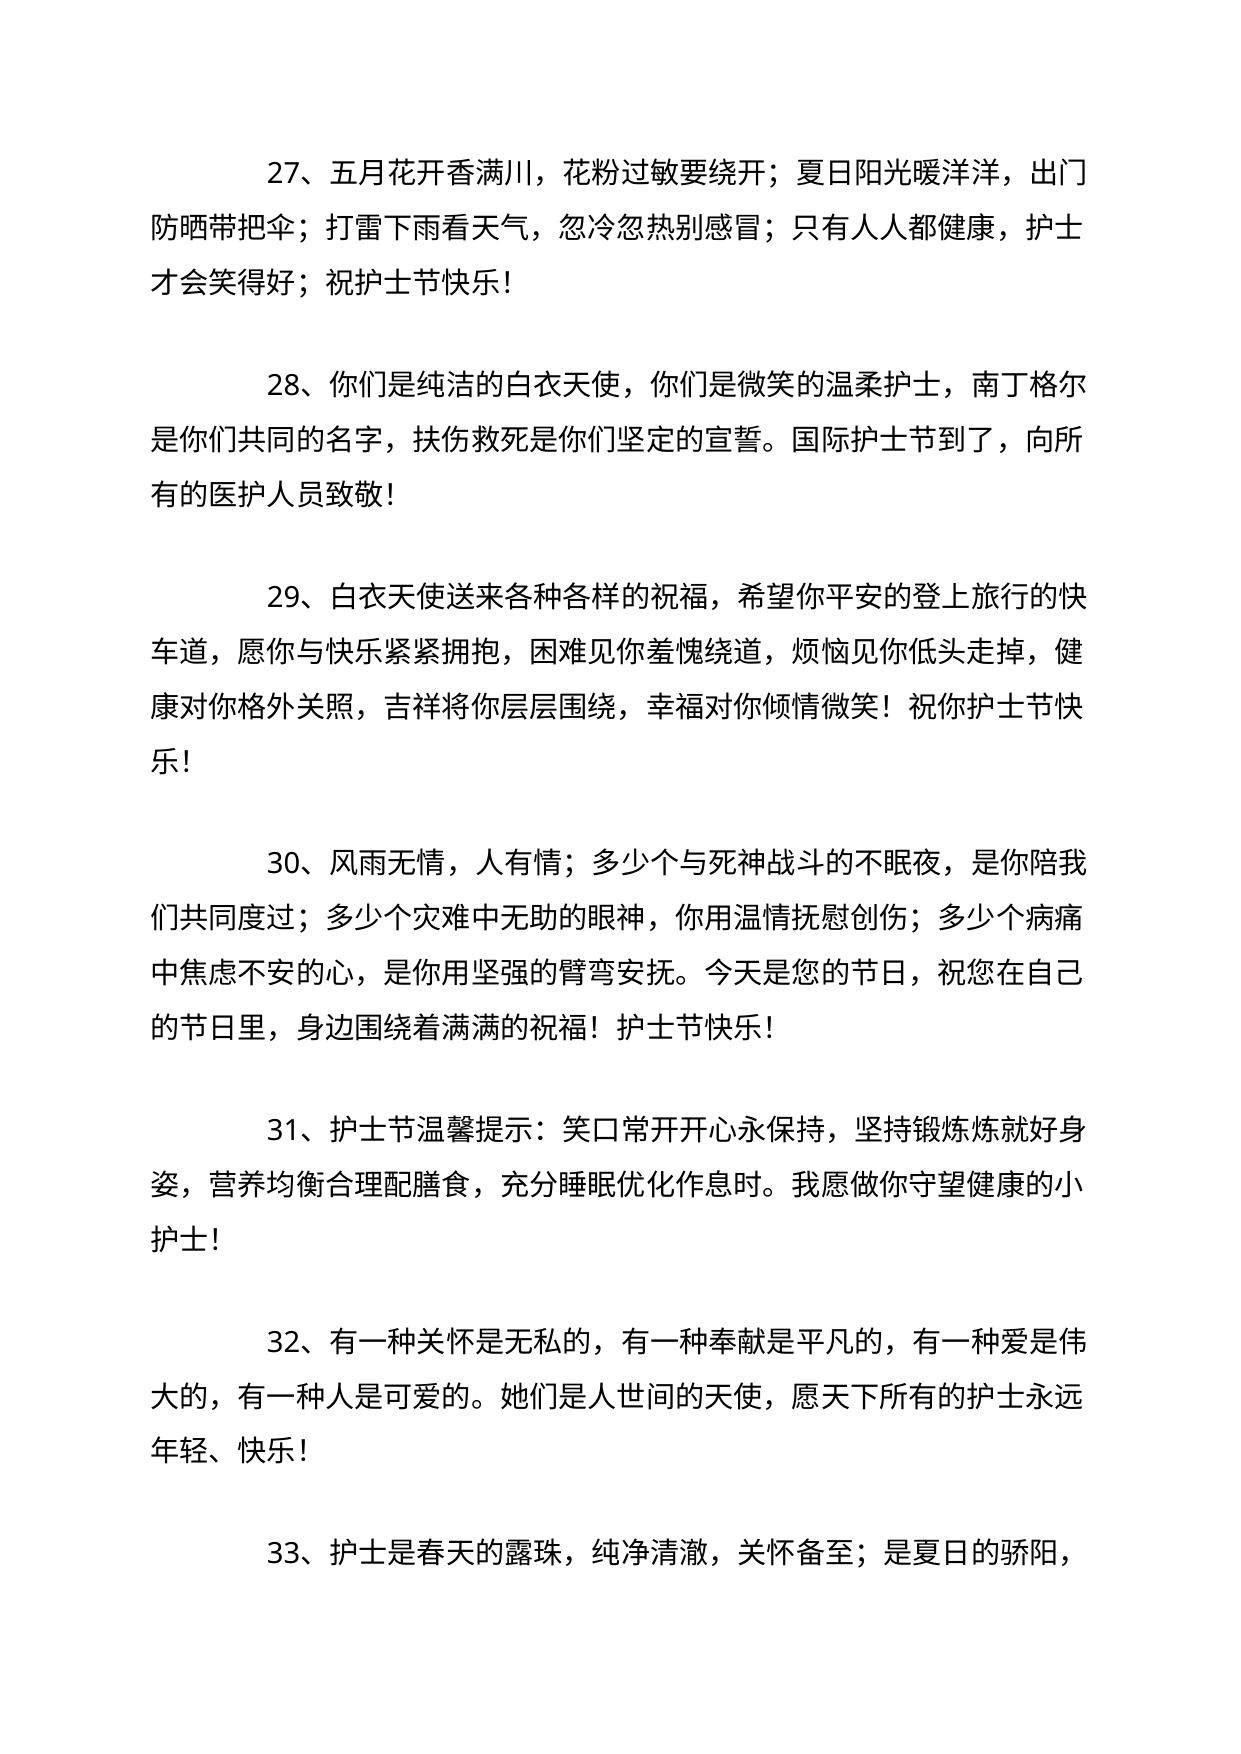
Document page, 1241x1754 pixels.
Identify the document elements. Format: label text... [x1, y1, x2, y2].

text 31、护士节温馨提示：笑口常开开心永保持，坚持锻炼炼就好身姿，营养均衡合理配膳食，充分睡眠优化作息时。我愿做你守望健康的小护士！ [150, 1106, 1090, 1259]
text 27、五月花开香满川，花粉过敏要绕开；夏日阳光暖洋洋，出门防晒带把伞；打雷下雨看天气，忽冷忽热别感冒；只有人人都健康，护士才会笑得好；祝护士节快乐！ [150, 150, 1090, 302]
text 30、风雨无情，人有情；多少个与死神战斗的不眠夜，是你陪我们共同度过；多少个灾难中无助的眼神，你用温情抚慰创伤；多少个病痛中焦虑不安的心，是你用坚强的臂弯安抚。今天是您的节日，祝您在自己的节日里，身边围绕着满满的祝福！护士节快乐！ [150, 840, 1090, 1047]
text 32、有一种关怀是无私的，有一种奉献是平凡的，有一种爱是伟大的，有一种人是可爱的。她们是人世间的天使，愿天下所有的护士永远年轻、快乐！ [150, 1318, 1090, 1470]
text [150, 1530, 1090, 1572]
text 29、白衣天使送来各种各样的祝福，希望你平安的登上旅行的快车道，愿你与快乐紧紧拥抱，困难见你羞愧绕道，烦恼见你低头走掉，健康对你格外关照，吉祥将你层层围绕，幸福对你倾情微笑！祝你护士节快乐！ [150, 573, 1090, 780]
text 28、你们是纯洁的白衣天使，你们是微笑的温柔护士，南丁格尔是你们共同的名字，扶伤救死是你们坚定的宣誓。国际护士节到了，向所有的医护人员致敬！ [150, 362, 1090, 514]
